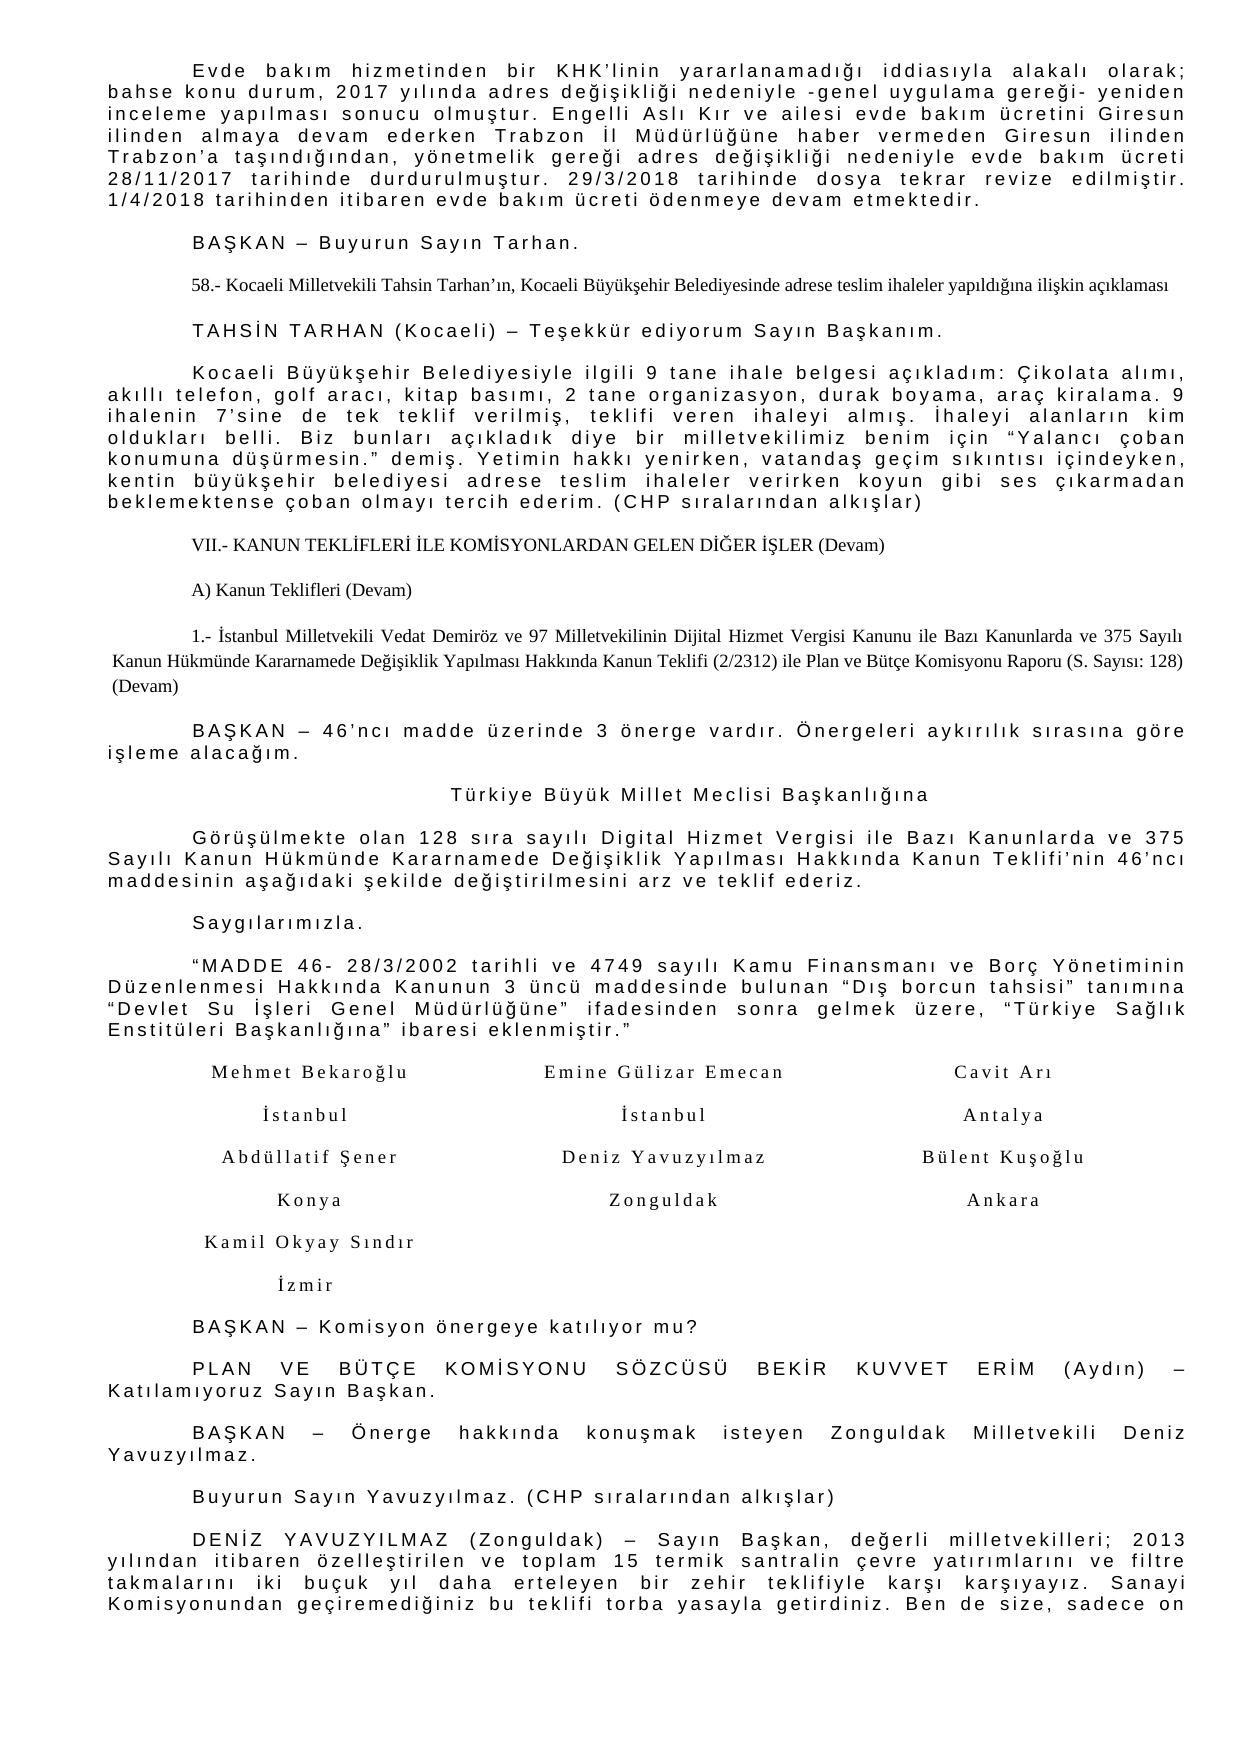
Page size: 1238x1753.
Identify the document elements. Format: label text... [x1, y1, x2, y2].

text BAŞKAN – Buyurun Sayın Tarhan. [108, 231, 1186, 253]
text Saygılarımızla. [108, 912, 1186, 933]
text Türkiye Büyük Millet Meclisi Başkanlığına [108, 784, 1186, 806]
text 58.- Kocaeli Milletvekili Tahsin Tarhan’ın, Kocaeli Büyükşehir Belediyesinde adrese teslim ihaleler yapıldığına ilişkin açıklaması [112, 274, 1184, 295]
text TAHSİN TARHAN (Kocaeli) – Teşekkür ediyorum Sayın Başkanım. [108, 319, 1186, 341]
text “MADDE 46- 28/3/2002 tarihli ve 4749 sayılı Kamu Finansmanı ve Borç Yönetiminin Düzenlenmesi Hakkında Kanunun 3 üncü maddesinde bulunan “Dış borcun tahsisi” tanımına “Devlet Su İşleri Genel Müdürlüğüne” ifadesinden sonra gelmek üzere, “Türkiye Sağlık Enstitüleri Başkanlığına” ibaresi eklenmiştir.” [108, 954, 1186, 1041]
text A) Kanun Teklifleri (Devam) [112, 579, 1184, 601]
text Konya Zonguldak Ankara [108, 1189, 1186, 1210]
text Kocaeli Büyükşehir Belediyesiyle ilgili 9 tane ihale belgesi açıkladım: Çikolata alımı, akıllı telefon, golf aracı, kitap basımı, 2 tane organizasyon, durak boyama, araç kiralama. 9 ihalenin 7’sine de tek teklif verilmiş, teklifi veren ihaleyi almış. İhaleyi alanların kim oldukları belli. Biz bunları açıkladık diye bir milletvekilimiz benim için “Yalancı çoban konumuna düşürmesin.” demiş. Yetimin hakkı yenirken, vatandaş geçim sıkıntısı içindeyken, kentin büyükşehir belediyesi adrese teslim ihaleler verirken koyun gibi ses çıkarmadan beklemektense çoban olmayı tercih ederim. (CHP sıralarından alkışlar) [108, 362, 1186, 513]
text İzmir [108, 1273, 1186, 1295]
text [108, 1528, 1186, 1615]
text BAŞKAN – Önerge hakkında konuşmak isteyen Zonguldak Milletvekili Deniz Yavuzyılmaz. [108, 1422, 1186, 1465]
text Mehmet Bekaroğlu Emine Gülizar Emecan Cavit Arı [108, 1061, 1186, 1083]
text İstanbul İstanbul Antalya [108, 1104, 1186, 1125]
text 1.- İstanbul Milletvekili Vedat Demiröz ve 97 Milletvekilinin Dijital Hizmet Vergisi Kanunu ile Bazı Kanunlarda ve 375 Sayılı Kanun Hükmünde Kararnamede Değişiklik Yapılması Hakkında Kanun Teklifi (2/2312) ile Plan ve Bütçe Komisyonu Raporu (S. Sayısı: 128) (Devam) [112, 625, 1184, 696]
text Görüşülmekte olan 128 sıra sayılı Digital Hizmet Vergisi ile Bazı Kanunlarda ve 375 Sayılı Kanun Hükmünde Kararnamede Değişiklik Yapılması Hakkında Kanun Teklifi’nin 46’ncı maddesinin aşağıdaki şekilde değiştirilmesini arz ve teklif ederiz. [108, 826, 1186, 891]
text Kamil Okyay Sındır [108, 1231, 1186, 1253]
text BAŞKAN – Komisyon önergeye katılıyor mu? [108, 1316, 1186, 1337]
text Buyurun Sayın Yavuzyılmaz. (CHP sıralarından alkışlar) [108, 1486, 1186, 1508]
text VII.- KANUN TEKLİFLERİ İLE KOMİSYONLARDAN GELEN DİĞER İŞLER (Devam) [112, 534, 1184, 555]
text Abdüllatif Şener Deniz Yavuzyılmaz Bülent Kuşoğlu [108, 1146, 1186, 1168]
text Evde bakım hizmetinden bir KHK’linin yararlanamadığı iddiasıyla alakalı olarak; bahse konu durum, 2017 yılında adres değişikliği nedeniyle -genel uygulama gereği- yeniden inceleme yapılması sonucu olmuştur. Engelli Aslı Kır ve ailesi evde bakım ücretini Giresun ilinden almaya devam ederken Trabzon İl Müdürlüğüne haber vermeden Giresun ilinden Trabzon’a taşındığından, yönetmelik gereği adres değişikliği nedeniyle evde bakım ücreti 28/11/2017 tarihinde durdurulmuştur. 29/3/2018 tarihinde dosya tekrar revize edilmiştir. 1/4/2018 tarihinden itibaren evde bakım ücreti ödenmeye devam etmektedir. [108, 60, 1186, 211]
text BAŞKAN – 46’ncı madde üzerinde 3 önerge vardır. Önergeleri aykırılık sırasına göre işleme alacağım. [108, 720, 1186, 763]
text PLAN VE BÜTÇE KOMİSYONU SÖZCÜSÜ BEKİR KUVVET ERİM (Aydın) – Katılamıyoruz Sayın Başkan. [108, 1358, 1186, 1401]
